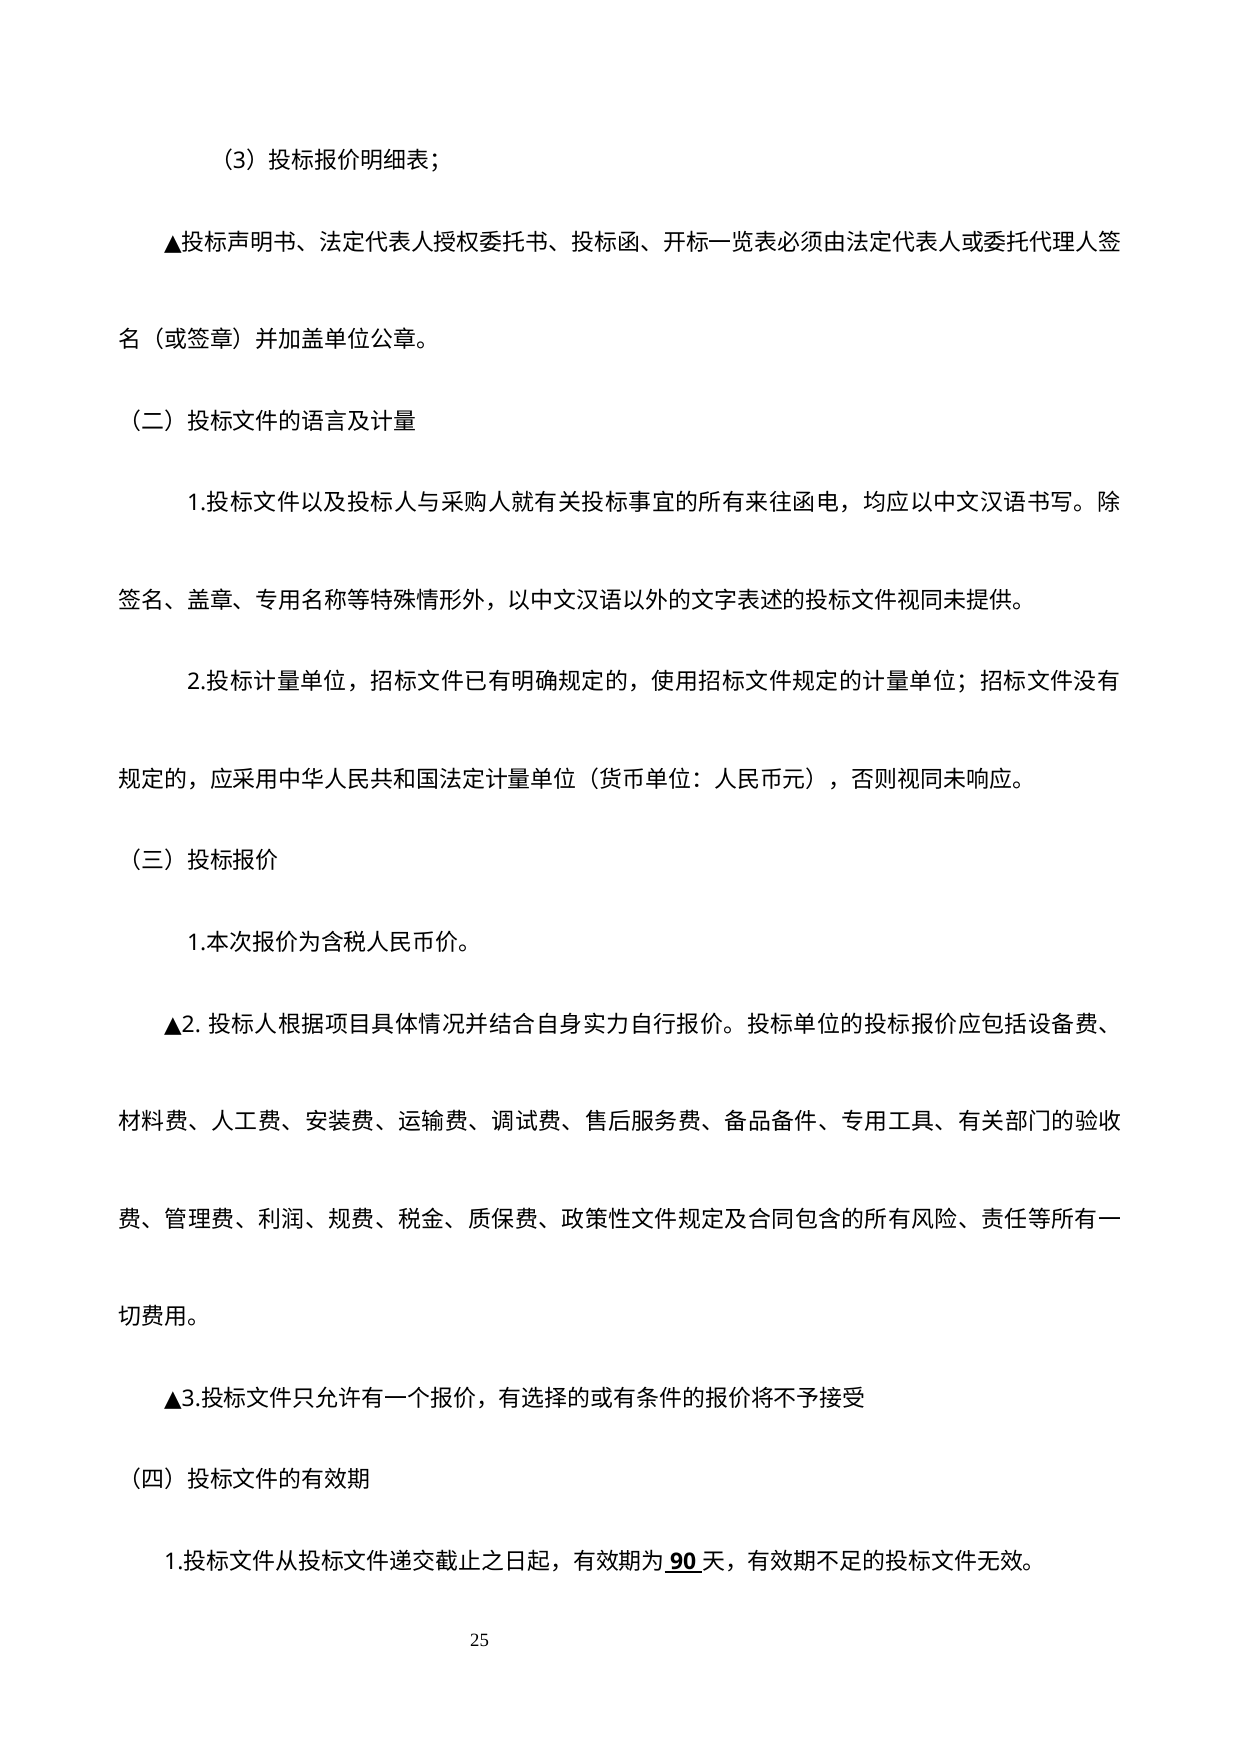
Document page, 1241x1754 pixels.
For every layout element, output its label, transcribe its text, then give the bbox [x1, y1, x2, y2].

text 1.投标文件以及投标人与采购人就有关投标事宜的所有来往函电，均应以中文汉语书写。除签名、盖章、专用名称等特殊情形外，以中文汉语以外的文字表述的投标文件视同未提供。 [118, 468, 1122, 631]
text （四）投标文件的有效期 [118, 1445, 1122, 1510]
text 2.投标计量单位，招标文件已有明确规定的，使用招标文件规定的计量单位；招标文件没有规定的，应采用中华人民共和国法定计量单位（货币单位：人民币元），否则视同未响应。 [118, 647, 1122, 810]
text （二）投标文件的语言及计量 [118, 387, 1122, 452]
text （3）投标报价明细表； [118, 126, 1122, 191]
text （三）投标报价 [118, 826, 1122, 891]
text ▲投标声明书、法定代表人授权委托书、投标函、开标一览表必须由法定代表人或委托代理人签名（或签章）并加盖单位公章。 [118, 208, 1122, 370]
text ▲3.投标文件只允许有一个报价，有选择的或有条件的报价将不予接受 [118, 1364, 1122, 1429]
text 1.本次报价为含税人民币价。 [118, 908, 1122, 973]
text 1.投标文件从投标文件递交截止之日起，有效期为 90 天，有效期不足的投标文件无效。 [118, 1527, 1122, 1592]
text ▲2. 投标人根据项目具体情况并结合自身实力自行报价。投标单位的投标报价应包括设备费、材料费、人工费、安装费、运输费、调试费、售后服务费、备品备件、专用工具、有关部门的验收费、管理费、利润、规费、税金、质保费、政策性文件规定及合同包含的所有风险、责任等所有一切费用。 [118, 990, 1122, 1347]
